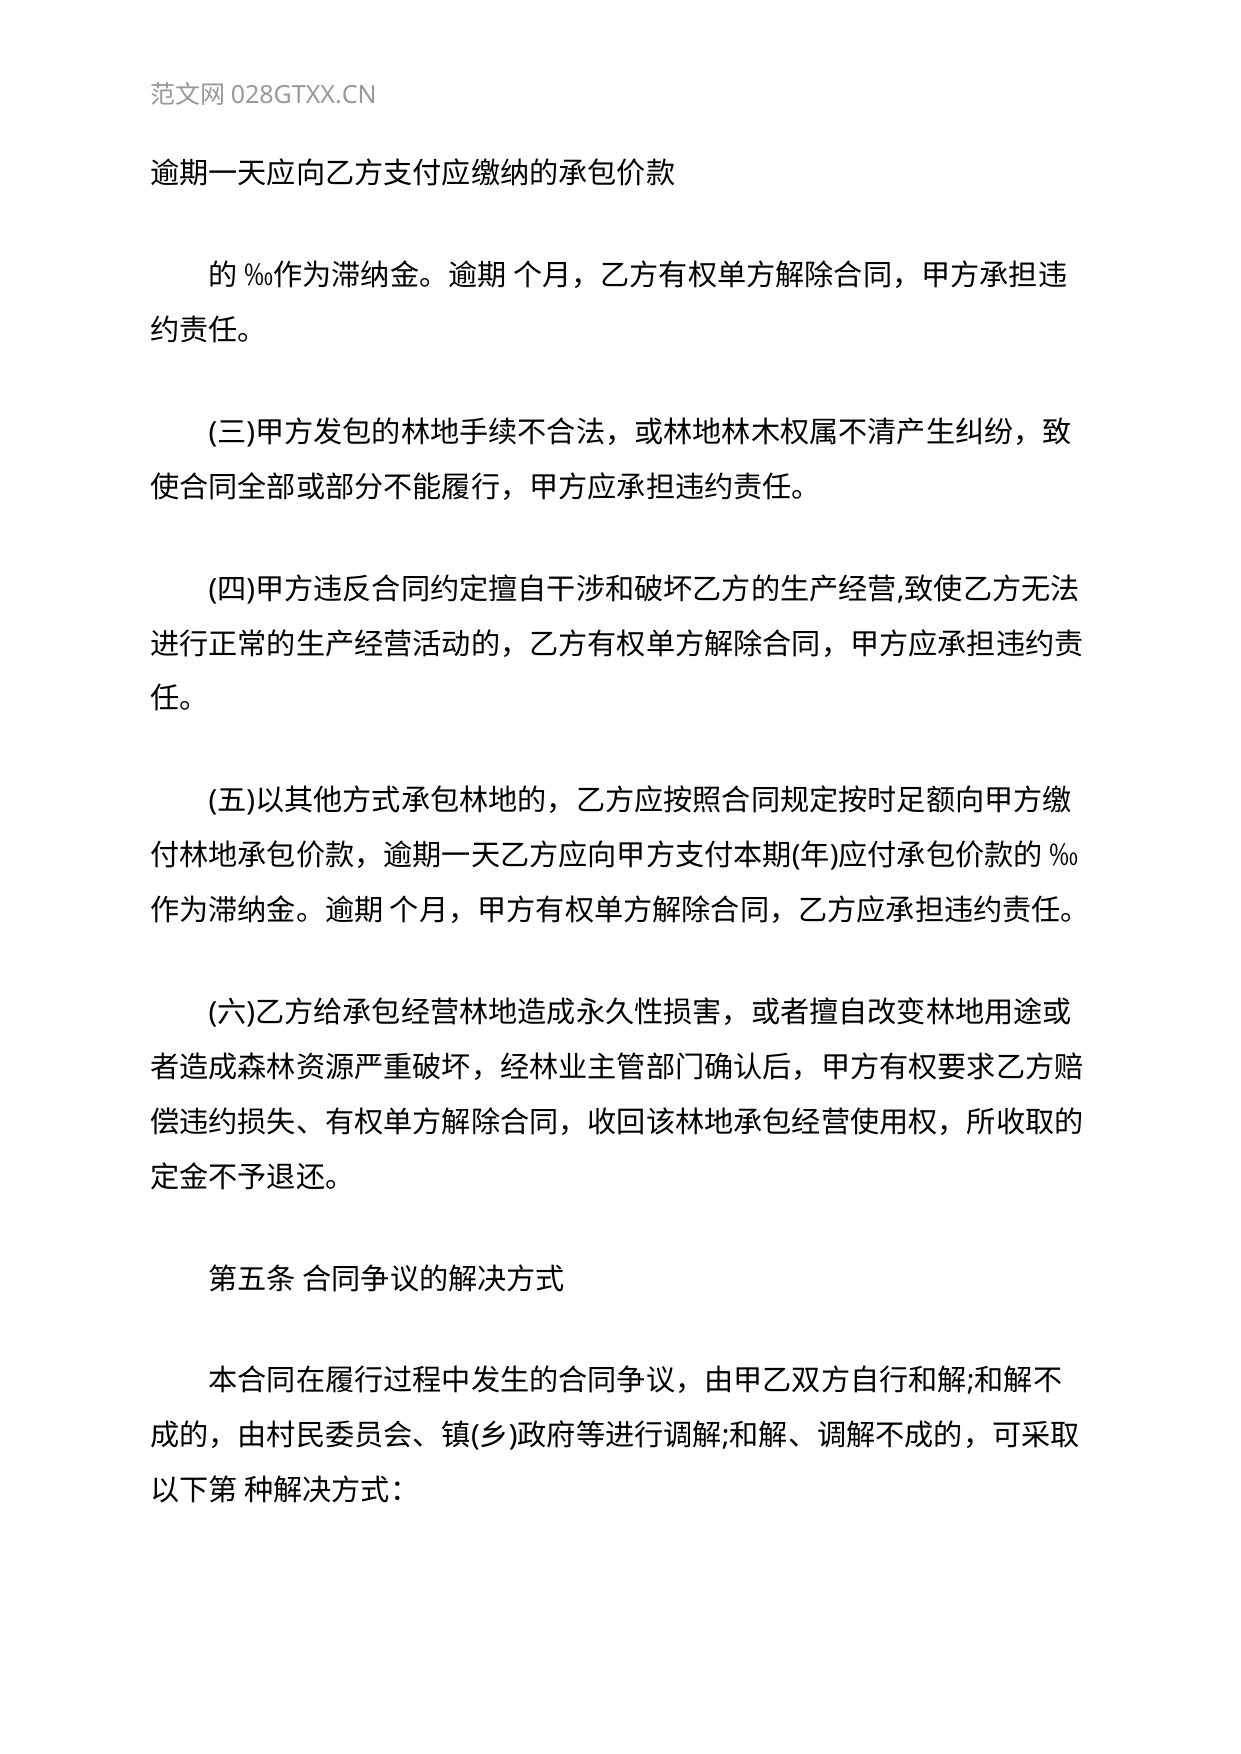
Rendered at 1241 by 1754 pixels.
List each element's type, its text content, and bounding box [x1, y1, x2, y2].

text 本合同在履行过程中发生的合同争议，由甲乙双方自行和解;和解不成的，由村民委员会、镇(乡)政府等进行调解;和解、调解不成的，可采取以下第 种解决方式： [150, 1357, 1090, 1509]
text (三)甲方发包的林地手续不合法，或林地林木权属不清产生纠纷，致使合同全部或部分不能履行，甲方应承担违约责任。 [150, 408, 1090, 506]
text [150, 150, 1090, 192]
text 第五条 合同争议的解决方式 [150, 1255, 1090, 1297]
text (五)以其他方式承包林地的，乙方应按照合同规定按时足额向甲方缴付林地承包价款，逾期一天乙方应向甲方支付本期(年)应付承包价款的 ‰作为滞纳金。逾期 个月，甲方有权单方解除合同，乙方应承担违约责任。 [150, 777, 1090, 929]
text (六)乙方给承包经营林地造成永久性损害，或者擅自改变林地用途或者造成森林资源严重破坏，经林业主管部门确认后，甲方有权要求乙方赔偿违约损失、有权单方解除合同，收回该林地承包经营使用权，所收取的定金不予退还。 [150, 989, 1090, 1196]
text (四)甲方违反合同约定擅自干涉和破坏乙方的生产经营,致使乙方无法进行正常的生产经营活动的，乙方有权单方解除合同，甲方应承担违约责任。 [150, 565, 1090, 717]
text 的 ‰作为滞纳金。逾期 个月，乙方有权单方解除合同，甲方承担违约责任。 [150, 252, 1090, 349]
